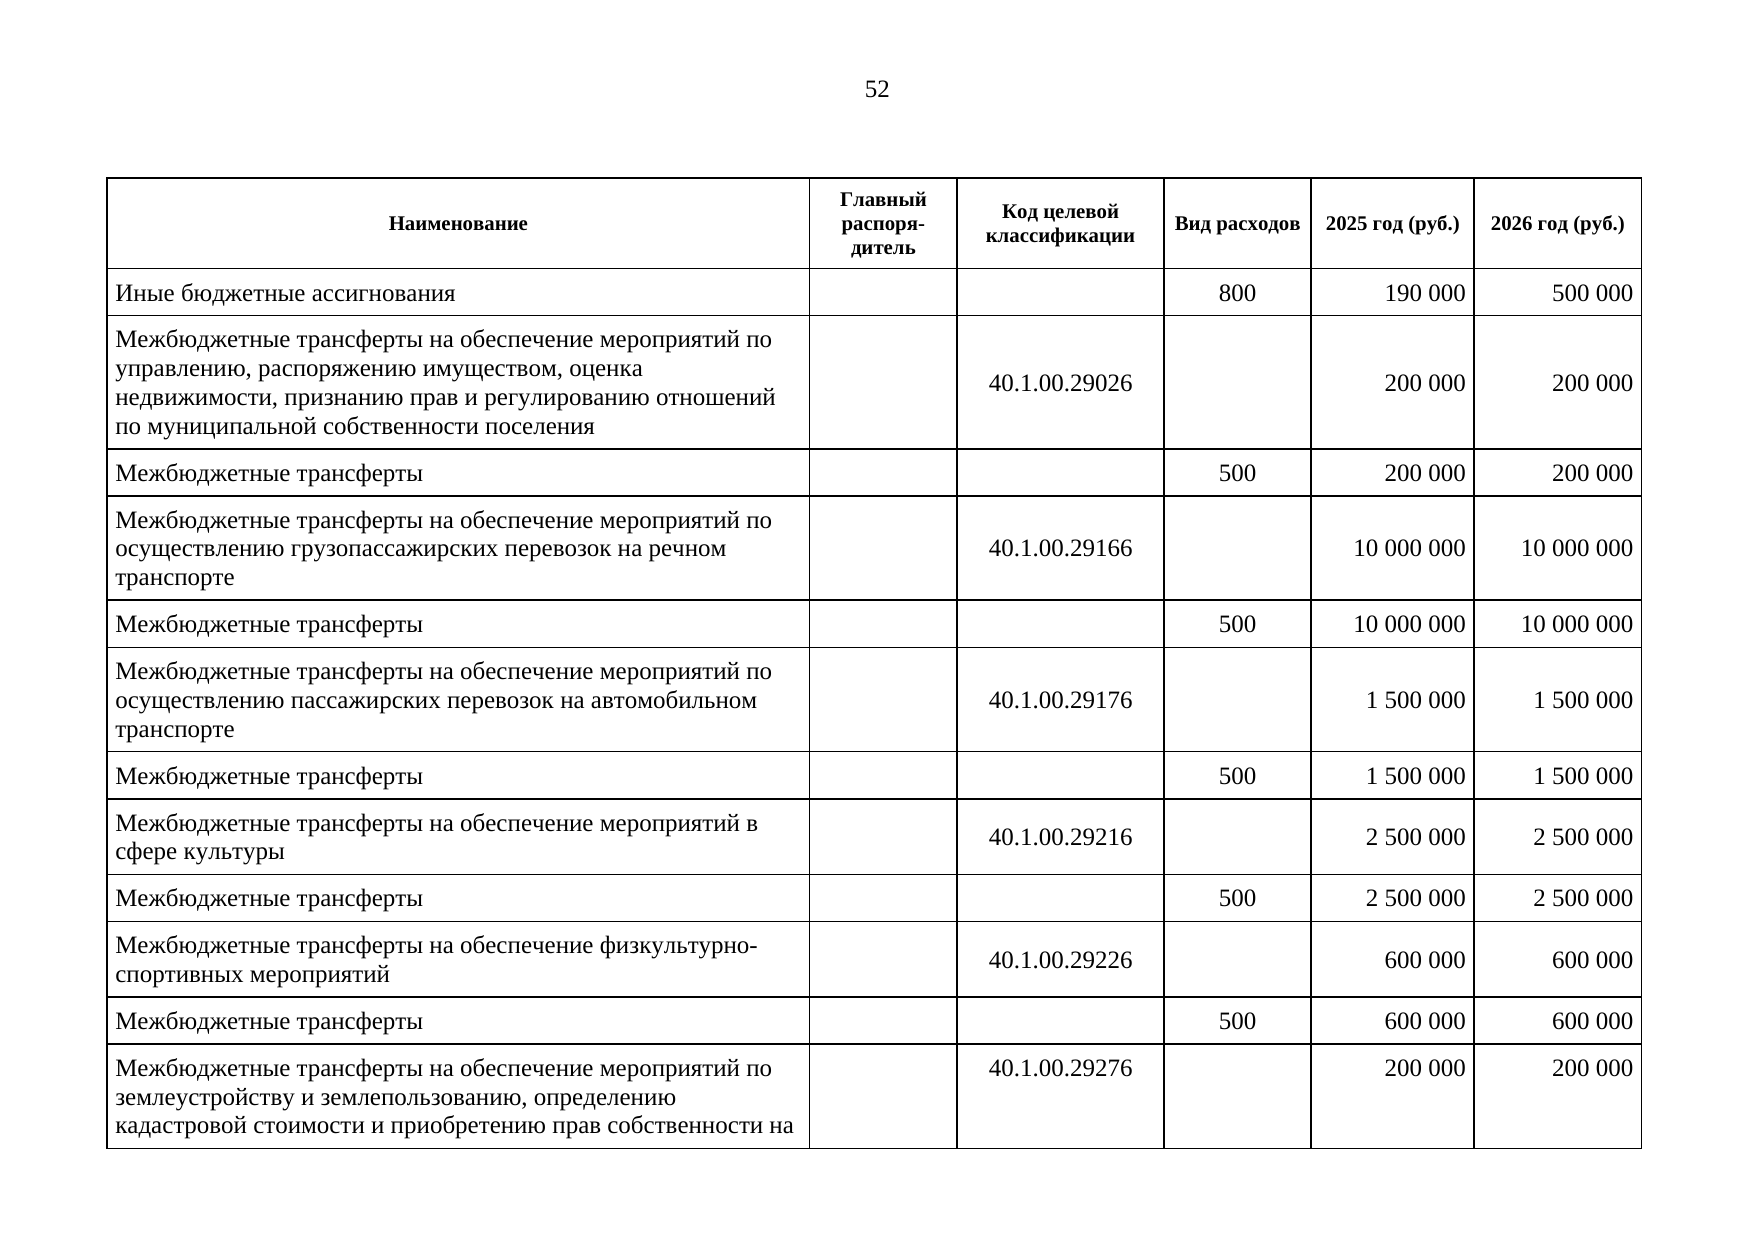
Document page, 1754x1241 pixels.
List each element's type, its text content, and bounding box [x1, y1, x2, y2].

table_cell [810, 601, 956, 646]
table_cell [958, 601, 1163, 646]
table_cell Межбюджетные трансферты [108, 601, 809, 646]
table_cell [810, 269, 956, 315]
table_cell 1 500 000 [1312, 752, 1473, 798]
table_cell 800 [1165, 269, 1310, 315]
table_cell 40.1.00.29176 [958, 648, 1163, 751]
table_cell 2 500 000 [1312, 800, 1473, 873]
table_cell 40.1.00.29216 [958, 800, 1163, 873]
table_cell 2 500 000 [1475, 800, 1641, 873]
table_header [958, 179, 1163, 268]
table_header [1475, 179, 1641, 268]
table_cell 200 000 [1475, 316, 1641, 448]
table_cell Межбюджетные трансферты [108, 875, 809, 921]
table_cell 600 000 [1312, 998, 1473, 1043]
table_cell [1165, 648, 1310, 751]
table_header [1165, 179, 1310, 268]
table_cell [1165, 497, 1310, 599]
table_header [1312, 179, 1473, 268]
table_cell 600 000 [1312, 922, 1473, 996]
table_cell [810, 316, 956, 448]
table_cell 500 [1165, 875, 1310, 921]
table_cell [1165, 316, 1310, 448]
table_cell [958, 752, 1163, 798]
table_cell 1 500 000 [1475, 752, 1641, 798]
table_header [810, 179, 956, 268]
table_cell 190 000 [1312, 269, 1473, 315]
table_cell 10 000 000 [1475, 497, 1641, 599]
table_cell [958, 450, 1163, 495]
table_cell [810, 998, 956, 1043]
table_cell Межбюджетные трансферты на обеспечение мероприятий по осуществлению грузопассажирских перевозок на речном транспорте [108, 497, 809, 599]
table_cell [810, 875, 956, 921]
table_cell Межбюджетные трансферты на обеспечение мероприятий в сфере культуры [108, 800, 809, 873]
table_cell Межбюджетные трансферты [108, 752, 809, 798]
table_cell [810, 922, 956, 996]
table_cell 1 500 000 [1475, 648, 1641, 751]
table_cell 200 000 [1312, 316, 1473, 448]
table_cell [810, 497, 956, 599]
table_cell [810, 752, 956, 798]
table_cell 500 [1165, 601, 1310, 646]
table_cell 1 500 000 [1312, 648, 1473, 751]
table_cell 500 [1165, 752, 1310, 798]
table_cell [1165, 922, 1310, 996]
table_header [108, 179, 809, 268]
table_cell Межбюджетные трансферты [108, 450, 809, 495]
table_cell [810, 450, 956, 495]
table_cell 500 [1165, 998, 1310, 1043]
table_cell Межбюджетные трансферты [108, 998, 809, 1043]
table_cell [958, 875, 1163, 921]
table_cell [1165, 1045, 1310, 1148]
table_cell 200 000 [1312, 1045, 1473, 1148]
table_cell [1165, 800, 1310, 873]
table_cell Межбюджетные трансферты на обеспечение мероприятий по управлению, распоряжению имуществом, оценка недвижимости, признанию прав и регулированию отношений по муниципальной собственности поселения [108, 316, 809, 448]
table_cell 40.1.00.29026 [958, 316, 1163, 448]
table_cell Межбюджетные трансферты на обеспечение физкультурно-спортивных мероприятий [108, 922, 809, 996]
table_cell 600 000 [1475, 998, 1641, 1043]
table_cell 2 500 000 [1475, 875, 1641, 921]
table_cell [810, 648, 956, 751]
table_cell 600 000 [1475, 922, 1641, 996]
table_cell [958, 269, 1163, 315]
table_cell 10 000 000 [1312, 601, 1473, 646]
table_cell 40.1.00.29166 [958, 497, 1163, 599]
table_cell 2 500 000 [1312, 875, 1473, 921]
table_cell 200 000 [1475, 450, 1641, 495]
table_cell [810, 1045, 956, 1148]
table_cell 10 000 000 [1475, 601, 1641, 646]
table_cell 200 000 [1312, 450, 1473, 495]
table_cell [108, 1045, 809, 1148]
table_cell [810, 800, 956, 873]
table_cell 500 000 [1475, 269, 1641, 315]
table_cell 500 [1165, 450, 1310, 495]
table_cell [958, 998, 1163, 1043]
table_cell Иные бюджетные ассигнования [108, 269, 809, 315]
table_cell Межбюджетные трансферты на обеспечение мероприятий по осуществлению пассажирских перевозок на автомобильном транспорте [108, 648, 809, 751]
table_cell 40.1.00.29226 [958, 922, 1163, 996]
table_cell 40.1.00.29276 [958, 1045, 1163, 1148]
table_cell 10 000 000 [1312, 497, 1473, 599]
table_cell 200 000 [1475, 1045, 1641, 1148]
